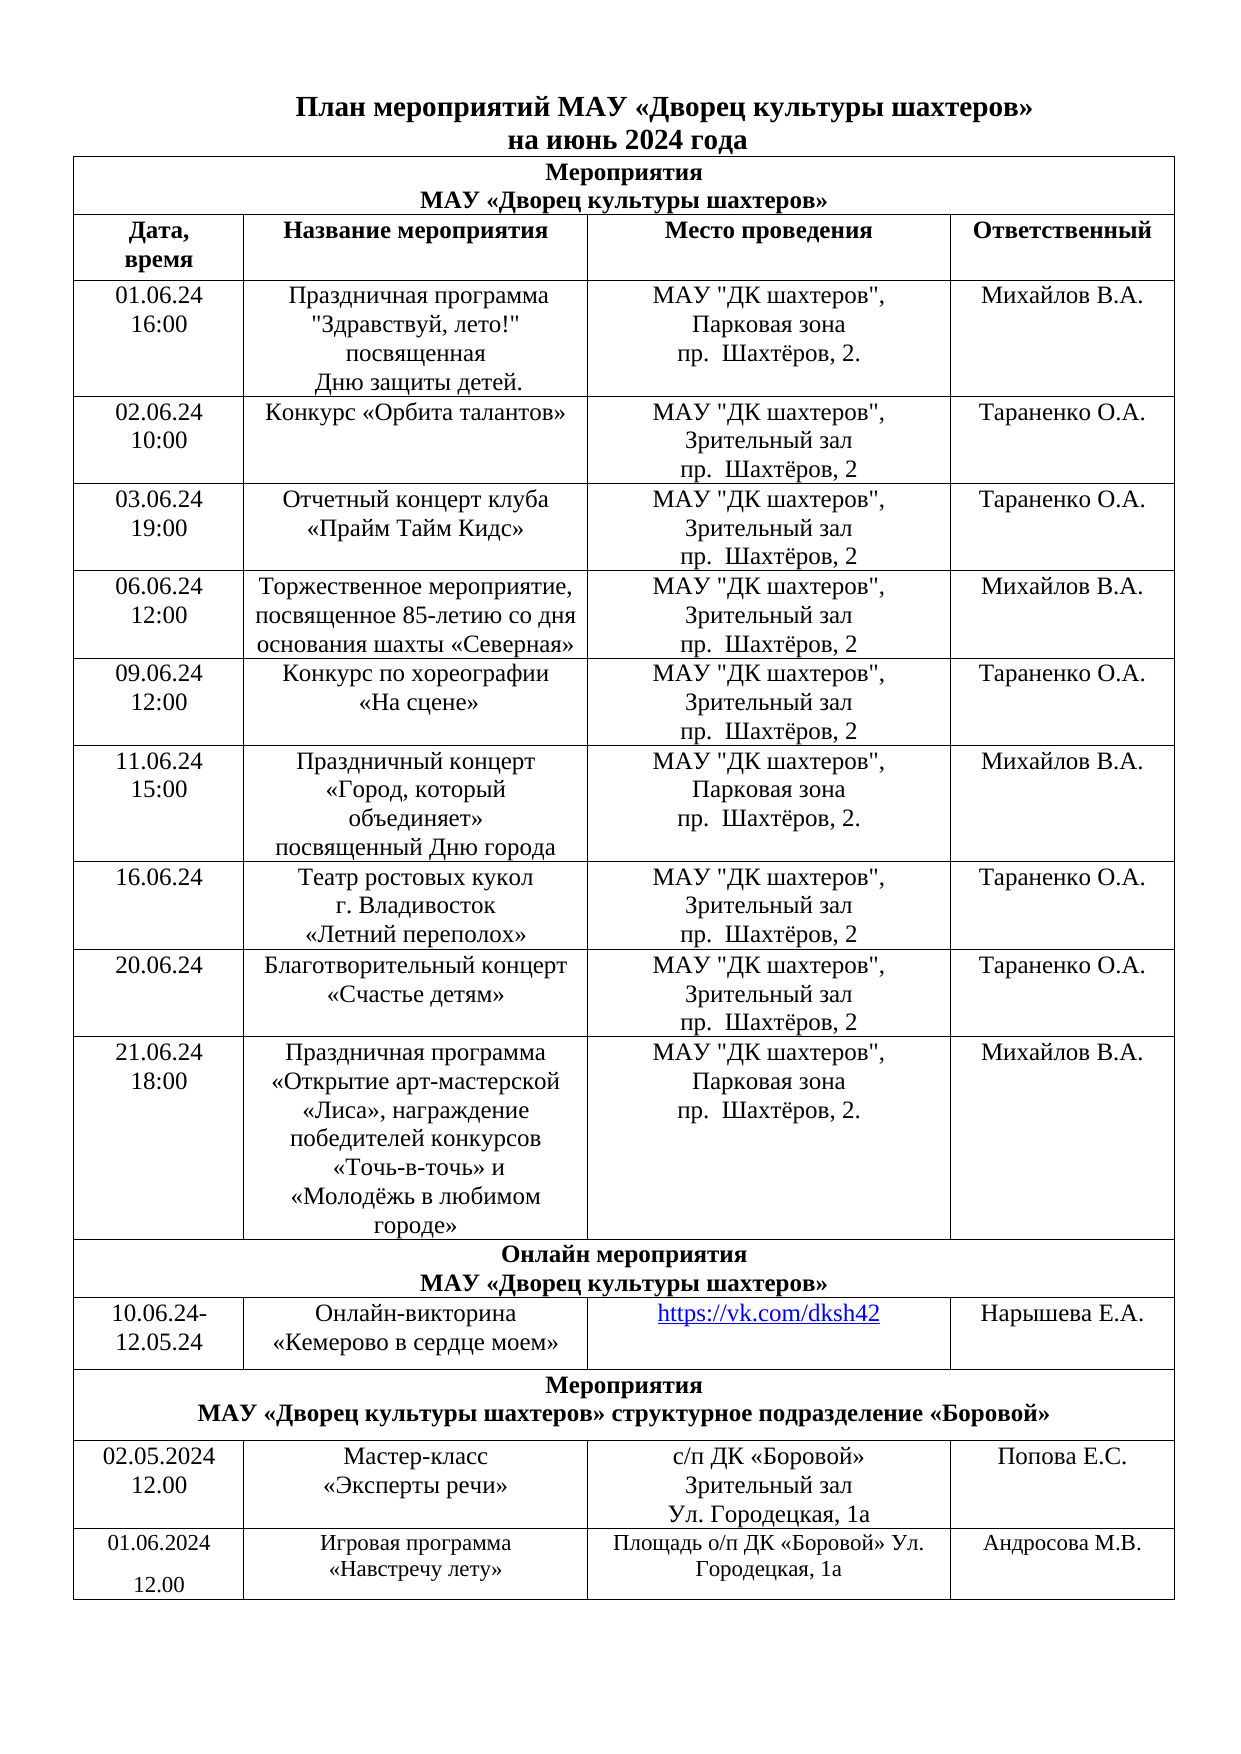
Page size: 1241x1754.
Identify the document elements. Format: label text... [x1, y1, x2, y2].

table_cell МАУ "ДК шахтеров", Зрительный зал пр. Шахтёров, 2 [588, 397, 950, 483]
table_cell Онлайн мероприятия МАУ «Дворец культуры шахтеров» [74, 1240, 1174, 1297]
table_cell МАУ "ДК шахтеров", Зрительный зал пр. Шахтёров, 2 [588, 862, 950, 949]
table_cell 20.06.24 [74, 950, 243, 1036]
table_cell Ответственный [951, 215, 1174, 279]
table_cell МАУ "ДК шахтеров", Зрительный зал пр. Шахтёров, 2 [588, 950, 950, 1036]
table_cell Мастер-класс «Эксперты речи» [244, 1441, 587, 1527]
table_cell 16.06.24 [74, 862, 243, 949]
table_cell 06.06.24 12:00 [74, 571, 243, 657]
table_cell Конкурс «Орбита талантов» [244, 397, 587, 483]
table_cell 02.05.2024 12.00 [74, 1441, 243, 1527]
table_cell 01.06.24 16:00 [74, 281, 243, 396]
table_cell Попова Е.С. [951, 1441, 1174, 1527]
table_cell Андросова М.В. [951, 1529, 1174, 1599]
table_cell Игровая программа «Навстречу лету» [244, 1529, 587, 1599]
table_cell 10.06.24- 12.05.24 [74, 1298, 243, 1369]
table_cell Михайлов В.А. [951, 1037, 1174, 1238]
table_cell Тараненко О.А. [951, 862, 1174, 949]
table_cell Место проведения [588, 215, 950, 279]
table_cell Нарышева Е.А. [951, 1298, 1174, 1369]
table_cell Торжественное мероприятие, посвященное 85-летию со дня основания шахты «Северная» [244, 571, 587, 657]
table_cell Праздничная программа «Открытие арт-мастерской «Лиса», награждение победителей конкурсов «Точь-в-точь» и «Молодёжь в любимом городе» [244, 1037, 587, 1238]
table_cell Конкурс по хореографии «На сцене» [244, 659, 587, 745]
text на июнь 2024 года [103, 122, 1152, 156]
table_header Мероприятия МАУ «Дворец культуры шахтеров» [74, 157, 1174, 214]
table_cell Праздничный концерт «Город, который объединяет» посвященный Дню города [244, 746, 587, 861]
table_cell Онлайн-викторина «Кемерово в сердце моем» [244, 1298, 587, 1369]
table_cell Мероприятия МАУ «Дворец культуры шахтеров» структурное подразделение «Боровой» [74, 1370, 1174, 1440]
table_cell Праздничная программа "Здравствуй, лето!" посвященная Дню защиты детей. [244, 281, 587, 396]
table_cell МАУ "ДК шахтеров", Зрительный зал пр. Шахтёров, 2 [588, 484, 950, 570]
table_cell 09.06.24 12:00 [74, 659, 243, 745]
table_cell МАУ "ДК шахтеров", Парковая зона пр. Шахтёров, 2. [588, 746, 950, 861]
table_cell Тараненко О.А. [951, 484, 1174, 570]
table_cell Михайлов В.А. [951, 571, 1174, 657]
table_cell https://vk.com/dksh42 [588, 1298, 950, 1369]
table_cell 02.06.24 10:00 [74, 397, 243, 483]
table_cell Михайлов В.А. [951, 746, 1174, 861]
table_cell МАУ "ДК шахтеров", Парковая зона пр. Шахтёров, 2. [588, 281, 950, 396]
table_cell 21.06.24 18:00 [74, 1037, 243, 1238]
table_cell МАУ "ДК шахтеров", Зрительный зал пр. Шахтёров, 2 [588, 659, 950, 745]
text План мероприятий МАУ «Дворец культуры шахтеров» [177, 89, 1152, 122]
table_cell 11.06.24 15:00 [74, 746, 243, 861]
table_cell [588, 1529, 950, 1599]
table_cell МАУ "ДК шахтеров", Парковая зона пр. Шахтёров, 2. [588, 1037, 950, 1238]
table_cell Дата, время [74, 215, 243, 279]
table_cell Отчетный концерт клуба «Прайм Тайм Кидс» [244, 484, 587, 570]
table_cell Тараненко О.А. [951, 950, 1174, 1036]
table_cell Театр ростовых кукол г. Владивосток «Летний переполох» [244, 862, 587, 949]
table_cell МАУ "ДК шахтеров", Зрительный зал пр. Шахтёров, 2 [588, 571, 950, 657]
table_cell Тараненко О.А. [951, 397, 1174, 483]
table_cell с/п ДК «Боровой» Зрительный зал Ул. Городецкая, 1а [588, 1441, 950, 1527]
table_cell Название мероприятия [244, 215, 587, 279]
table_cell Михайлов В.А. [951, 281, 1174, 396]
table_cell Тараненко О.А. [951, 659, 1174, 745]
table_cell Благотворительный концерт «Счастье детям» [244, 950, 587, 1036]
table_cell 01.06.2024 12.00 [74, 1529, 243, 1599]
table_cell 03.06.24 19:00 [74, 484, 243, 570]
